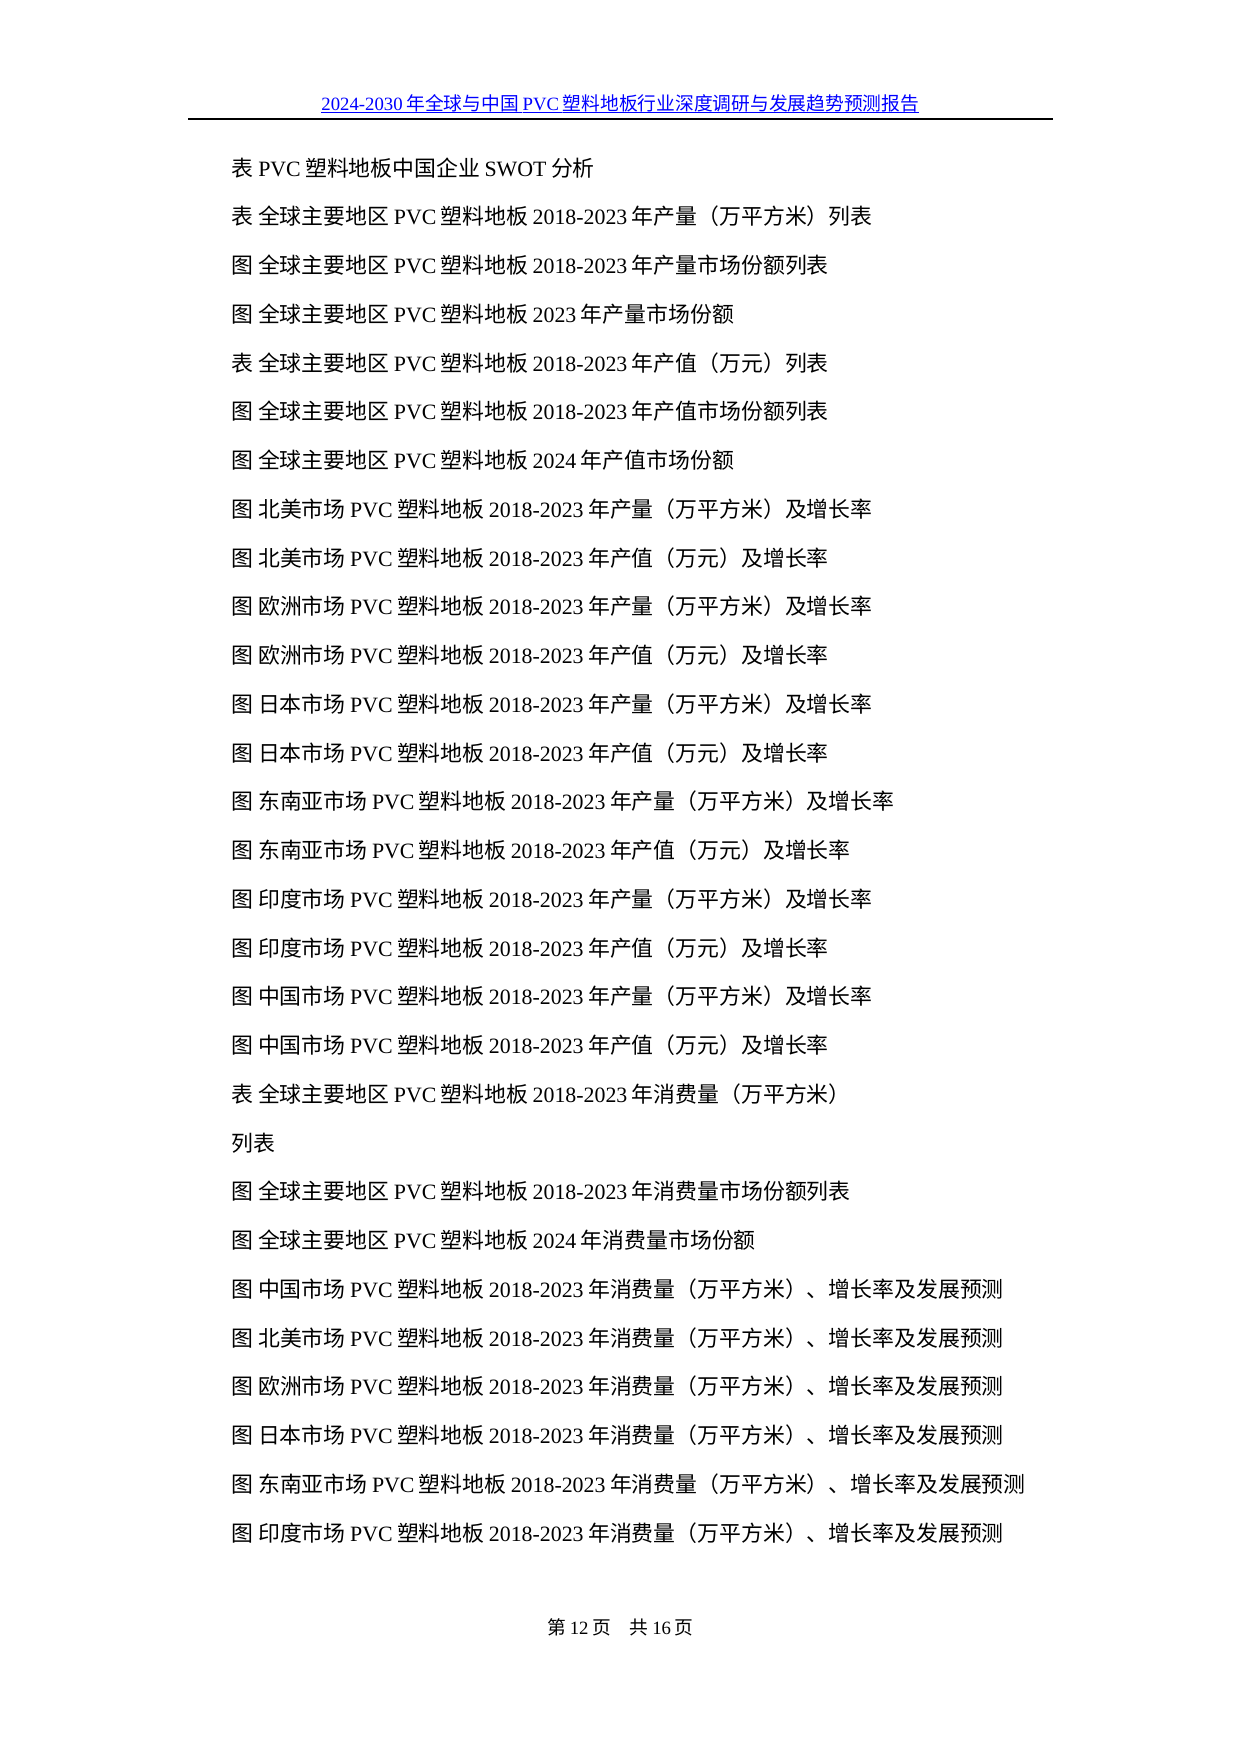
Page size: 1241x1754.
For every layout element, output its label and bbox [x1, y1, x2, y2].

text [187, 150, 1053, 1548]
